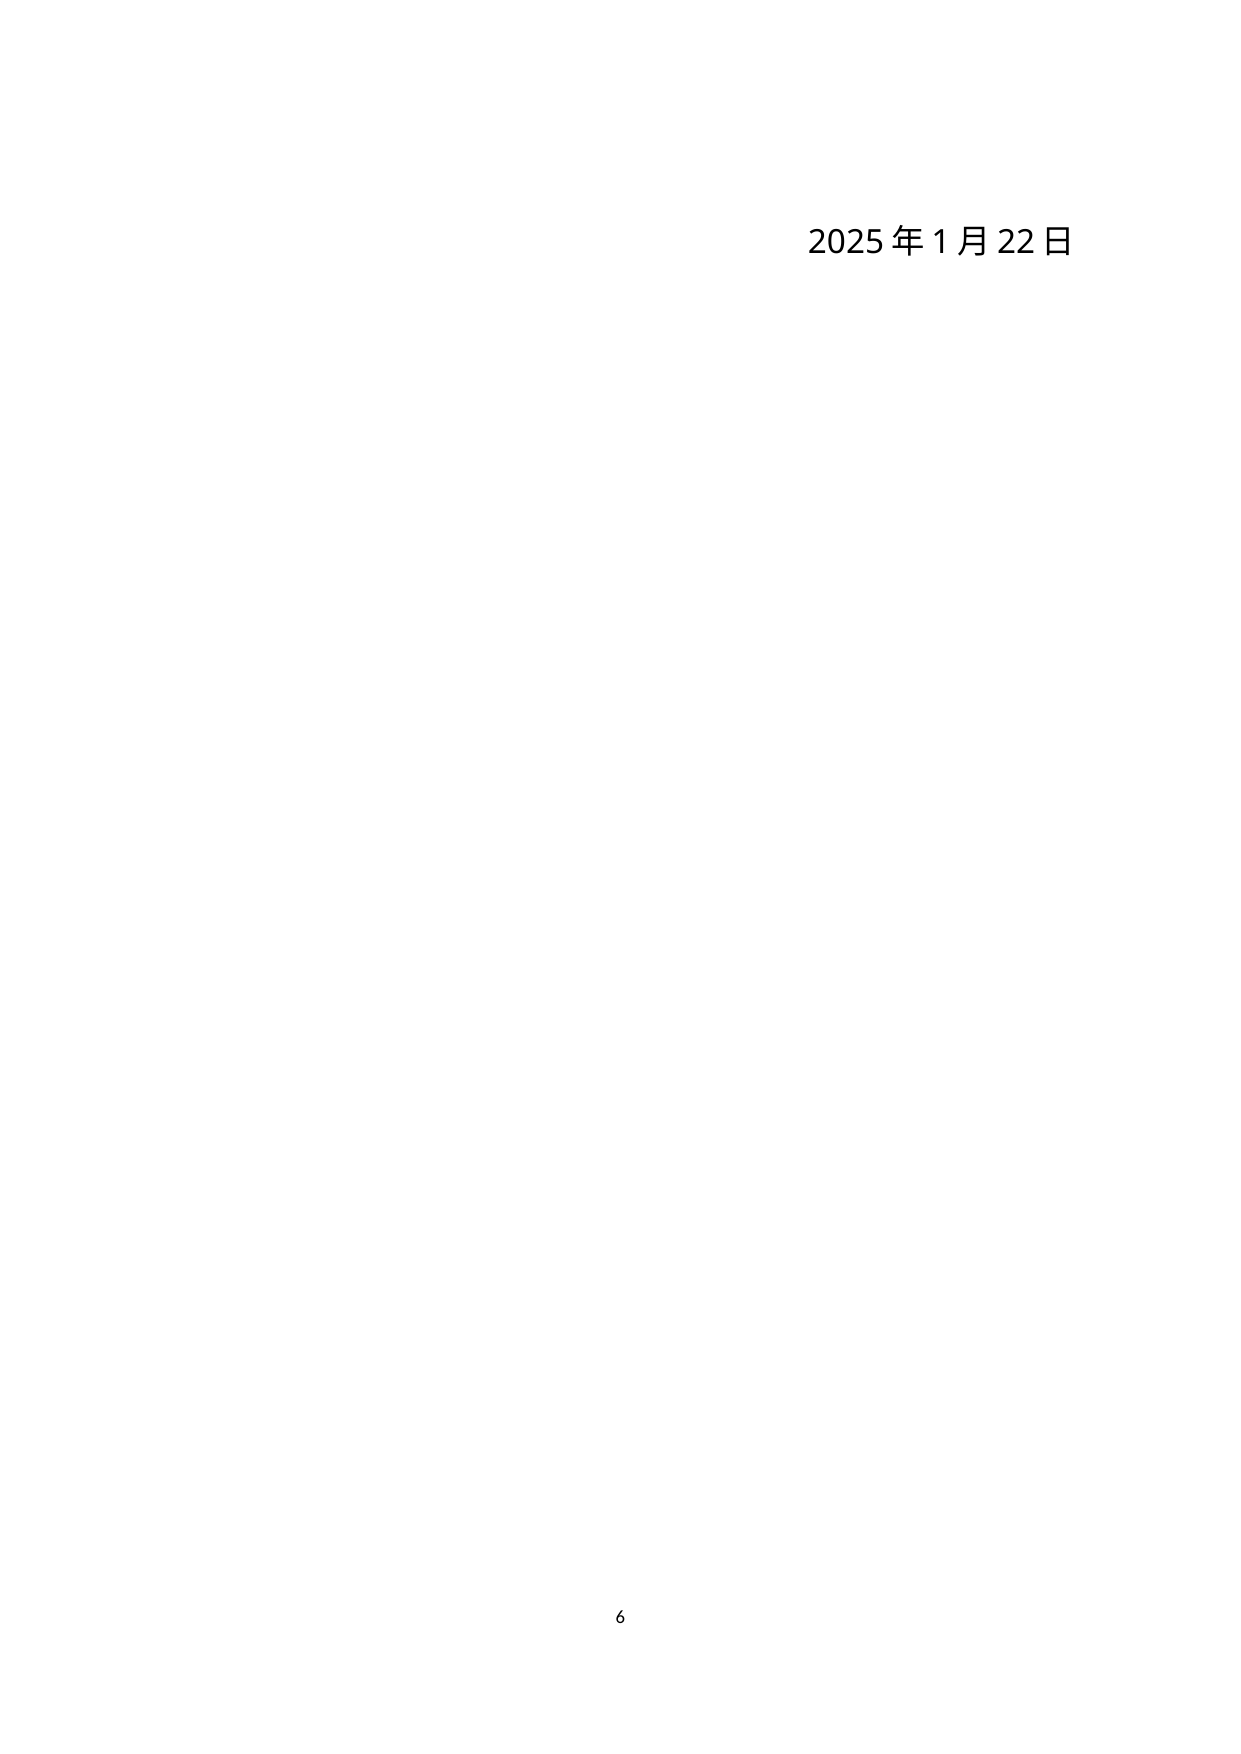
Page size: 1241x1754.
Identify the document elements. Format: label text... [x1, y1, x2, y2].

text 2025年1月22日 [165, 207, 1075, 272]
